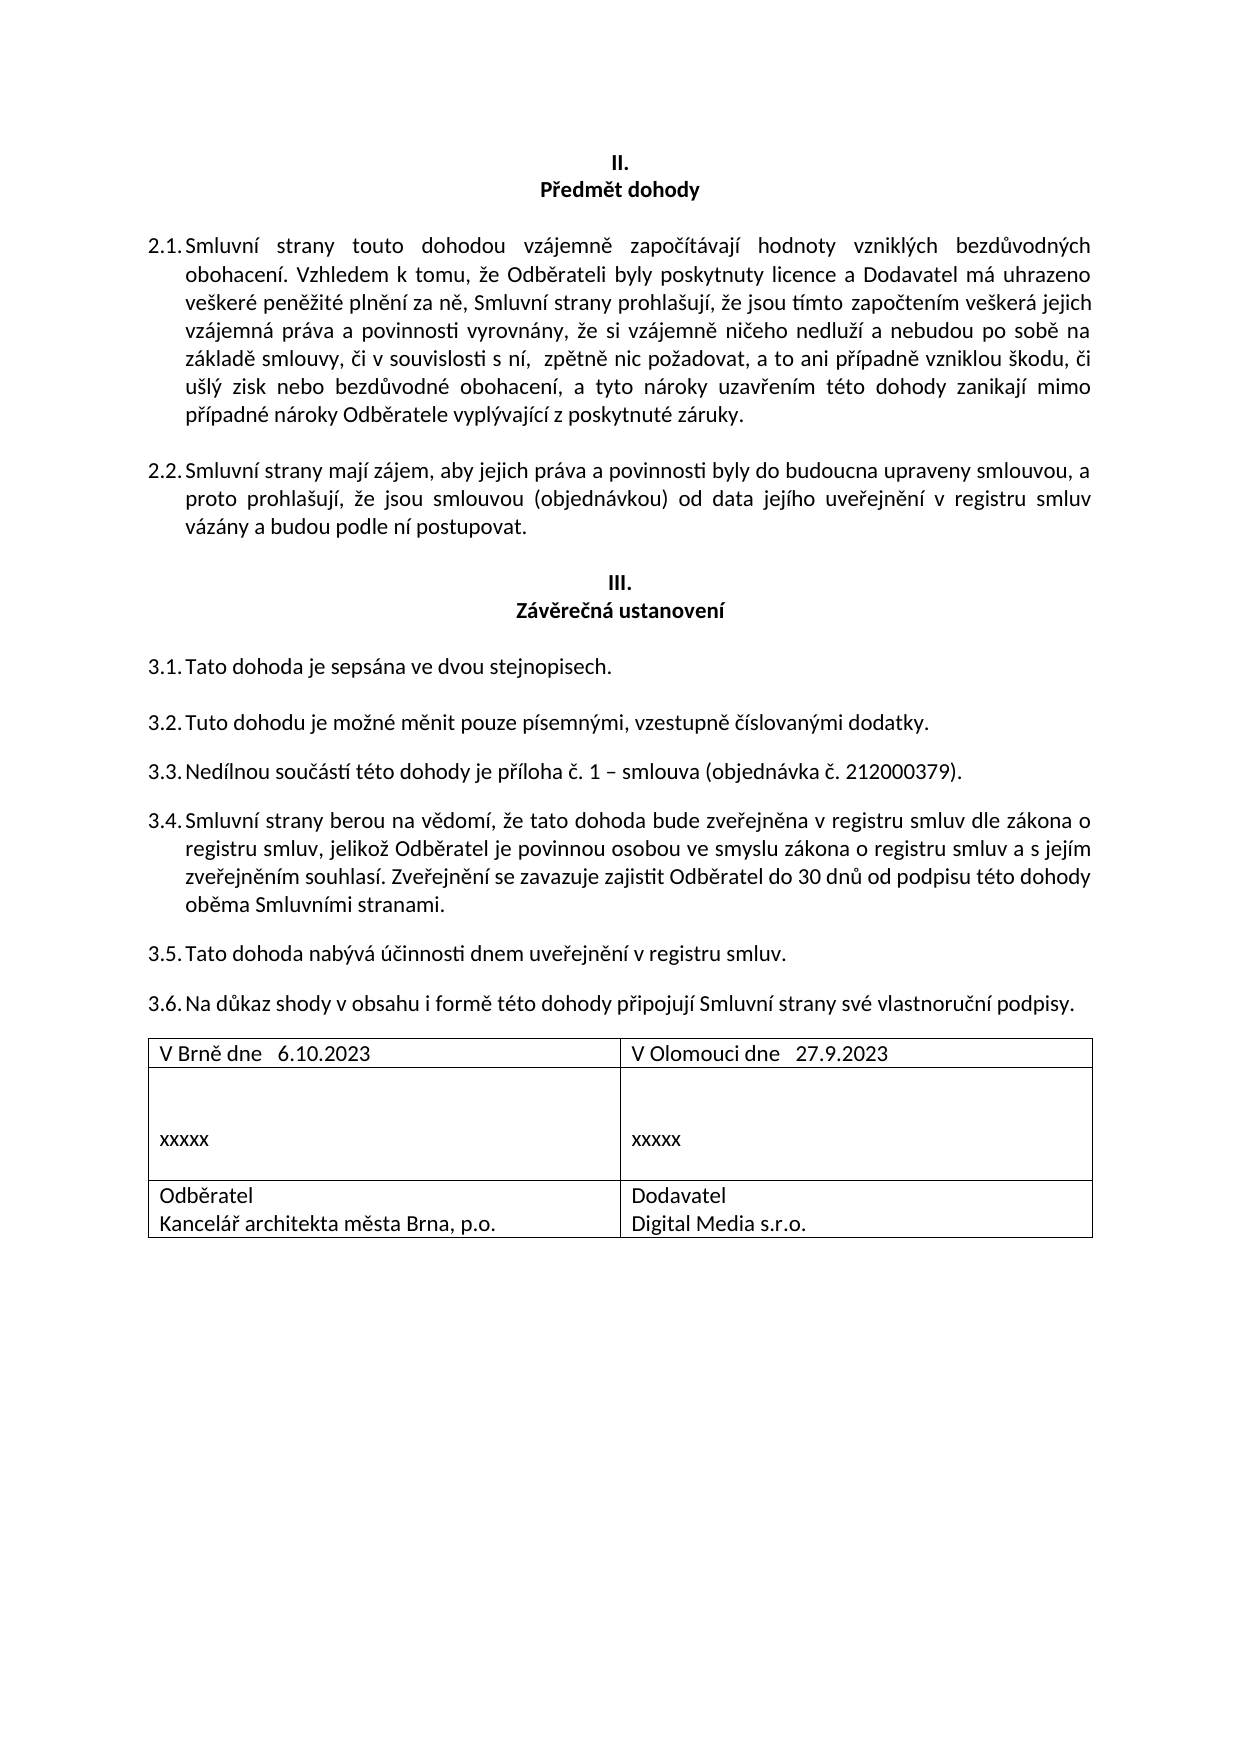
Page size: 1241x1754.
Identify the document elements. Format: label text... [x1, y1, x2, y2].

list Tato dohoda nabývá účinnosti dnem uveřejnění v registru smluv. [148, 939, 1093, 968]
list Nedílnou součástí této dohody je příloha č. 1 – smlouva (objednávka č. 212000379). [148, 757, 1093, 785]
list Tuto dohodu je možné měnit pouze písemnými, vzestupně číslovanými dodatky. [148, 708, 1093, 736]
table_cell Dodavatel Digital Media s.r.o. [621, 1181, 1092, 1237]
list Na důkaz shody v obsahu i formě této dohody připojují Smluvní strany své vlastnoruční podpisy. [148, 989, 1093, 1017]
list Smluvní strany touto dohodou vzájemně započítávají hodnoty vzniklých bezdůvodných obohacení. Vzhledem k tomu, že Odběrateli byly poskytnuty licence a Dodavatel má uhrazeno veškeré peněžité plnění za ně, Smluvní strany prohlašují, že jsou tímto započtením veškerá jejich vzájemná práva a povinnosti vyrovnány, že si vzájemně ničeho nedluží a nebudou po sobě na základě smlouvy, či v souvislosti s ní, zpětně nic požadovat, a to ani případně vzniklou škodu, či ušlý zisk nebo bezdůvodné obohacení, a tyto nároky uzavřením této dohody zanikají mimo případné nároky Odběratele vyplývající z poskytnuté záruky. [148, 232, 1093, 428]
table_cell xxxxx [149, 1068, 620, 1180]
table_header V Olomouci dne 27.9.2023 [621, 1039, 1092, 1067]
list Smluvní strany berou na vědomí, že tato dohoda bude zveřejněna v registru smluv dle zákona o registru smluv, jelikož Odběratel je povinnou osobou ve smyslu zákona o registru smluv a s jejím zveřejněním souhlasí. Zveřejnění se zavazuje zajistit Odběratel do 30 dnů od podpisu této dohody oběma Smluvními stranami. [148, 806, 1093, 918]
text III. [148, 568, 1093, 596]
list Tato dohoda je sepsána ve dvou stejnopisech. [148, 652, 1093, 680]
table_header V Brně dne 6.10.2023 [149, 1039, 620, 1067]
text Předmět dohody [148, 176, 1093, 204]
text II. [148, 148, 1093, 176]
table_cell Odběratel Kancelář architekta města Brna, p.o. [149, 1181, 620, 1237]
table_cell xxxxx [621, 1068, 1092, 1180]
text Závěrečná ustanovení [148, 596, 1093, 624]
list Smluvní strany mají zájem, aby jejich práva a povinnosti byly do budoucna upraveny smlouvou, a proto prohlašují, že jsou smlouvou (objednávkou) od data jejího uveřejnění v registru smluv vázány a budou podle ní postupovat. [148, 456, 1093, 540]
